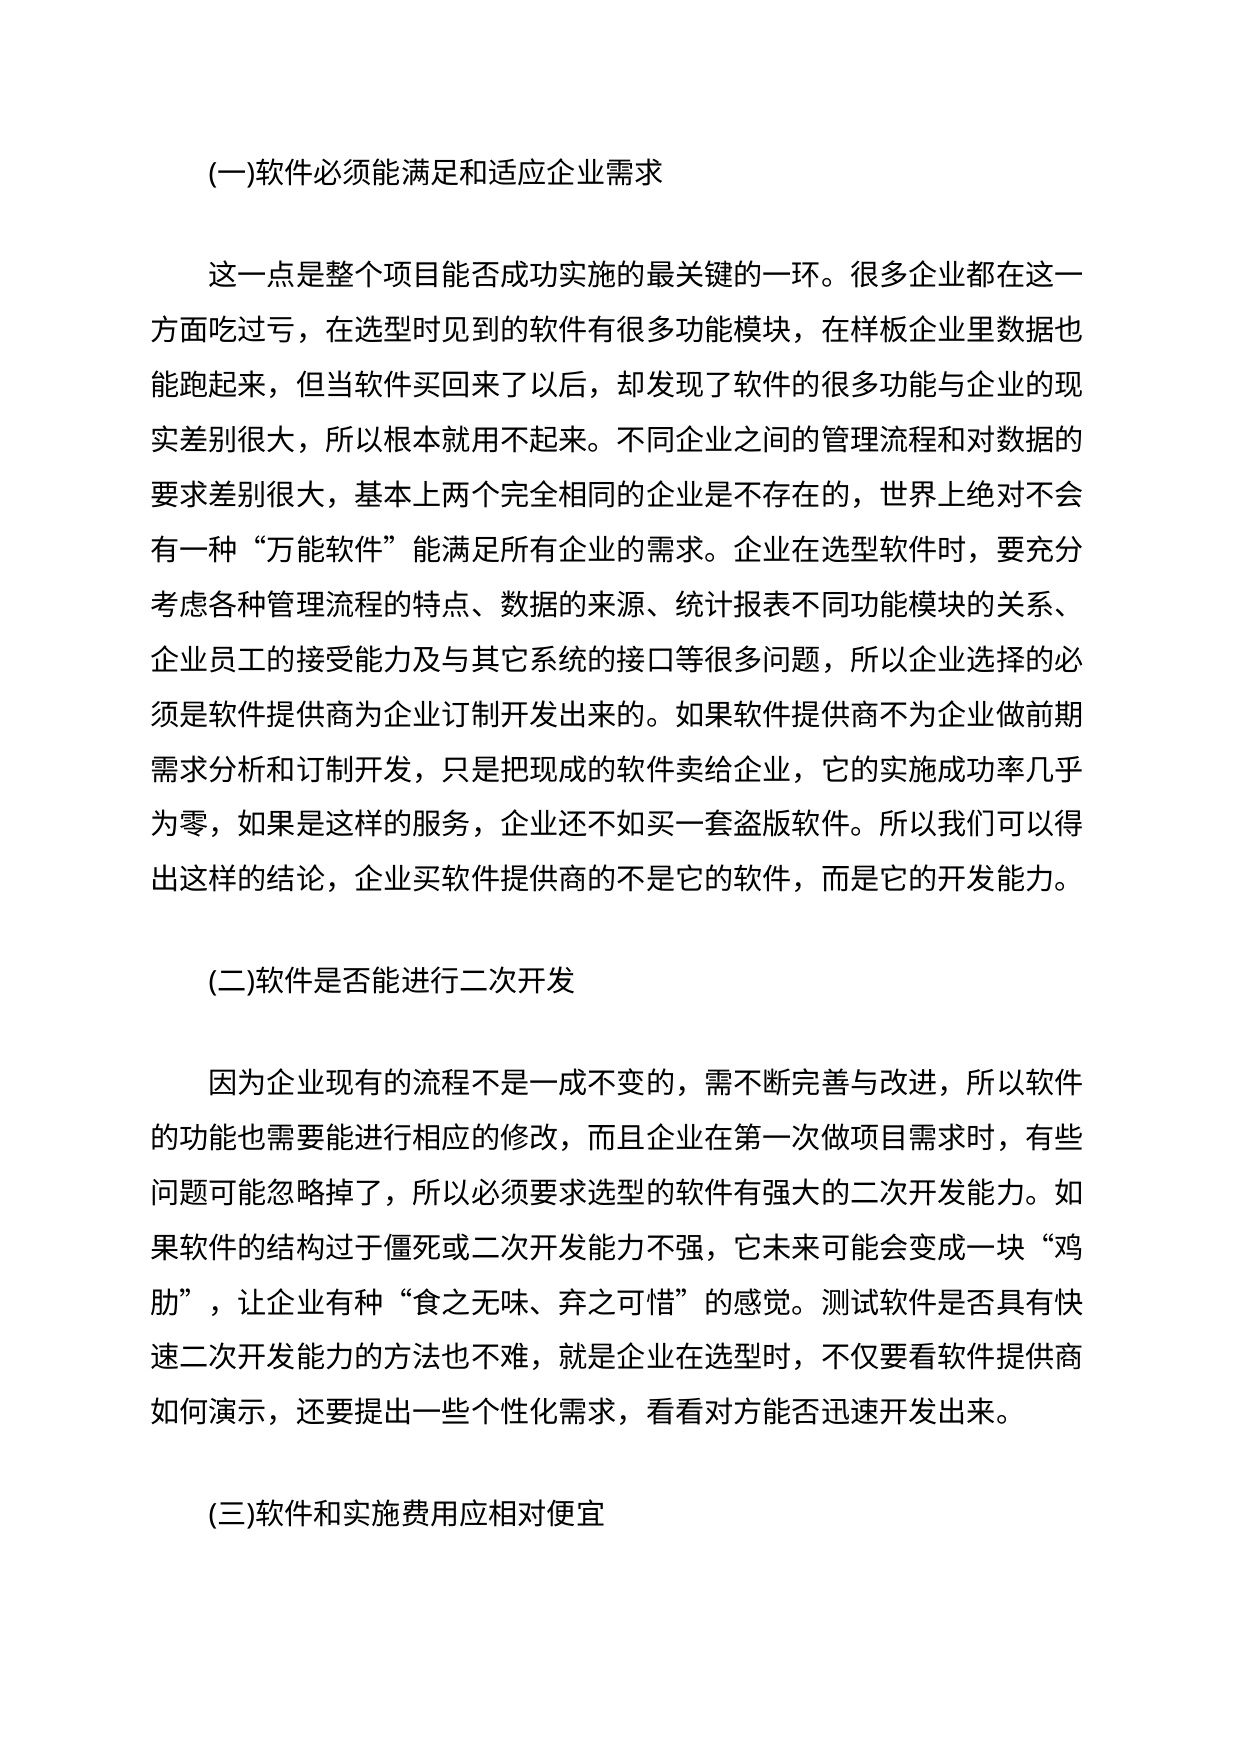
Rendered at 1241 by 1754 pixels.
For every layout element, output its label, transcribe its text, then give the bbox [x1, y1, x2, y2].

text (二)软件是否能进行二次开发 [150, 958, 1090, 1000]
text 因为企业现有的流程不是一成不变的，需不断完善与改进，所以软件的功能也需要能进行相应的修改，而且企业在第一次做项目需求时，有些问题可能忽略掉了，所以必须要求选型的软件有强大的二次开发能力。如果软件的结构过于僵死或二次开发能力不强，它未来可能会变成一块“鸡肋”，让企业有种“食之无味、弃之可惜”的感觉。测试软件是否具有快速二次开发能力的方法也不难，就是企业在选型时，不仅要看软件提供商如何演示，还要提出一些个性化需求，看看对方能否迅速开发出来。 [150, 1059, 1090, 1431]
text 这一点是整个项目能否成功实施的最关键的一环。很多企业都在这一方面吃过亏，在选型时见到的软件有很多功能模块，在样板企业里数据也能跑起来，但当软件买回来了以后，却发现了软件的很多功能与企业的现实差别很大，所以根本就用不起来。不同企业之间的管理流程和对数据的要求差别很大，基本上两个完全相同的企业是不存在的，世界上绝对不会有一种“万能软件”能满足所有企业的需求。企业在选型软件时，要充分考虑各种管理流程的特点、数据的来源、统计报表不同功能模块的关系、企业员工的接受能力及与其它系统的接口等很多问题，所以企业选择的必须是软件提供商为企业订制开发出来的。如果软件提供商不为企业做前期需求分析和订制开发，只是把现成的软件卖给企业，它的实施成功率几乎为零，如果是这样的服务，企业还不如买一套盗版软件。所以我们可以得出这样的结论，企业买软件提供商的不是它的软件，而是它的开发能力。 [150, 252, 1090, 898]
text (三)软件和实施费用应相对便宜 [150, 1491, 1090, 1533]
text (一)软件必须能满足和适应企业需求 [150, 150, 1090, 192]
